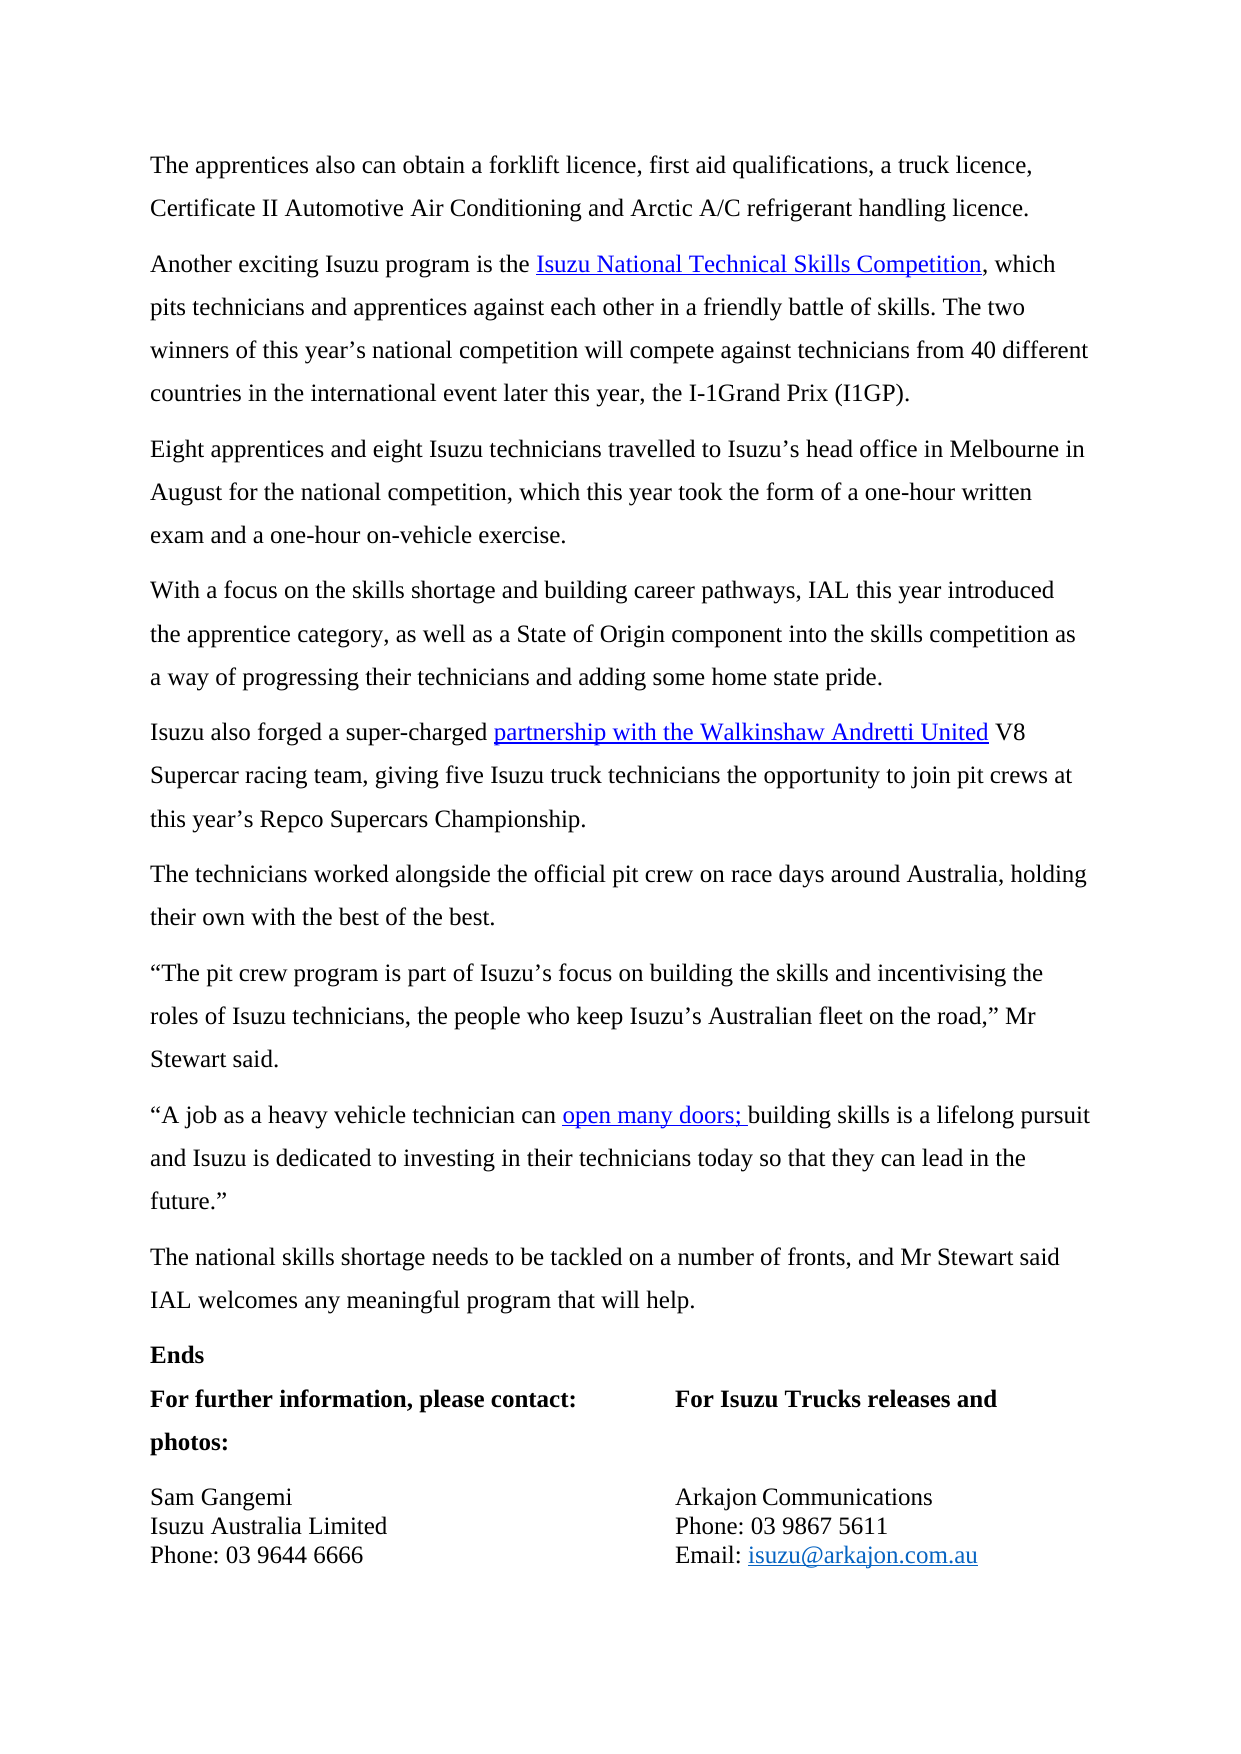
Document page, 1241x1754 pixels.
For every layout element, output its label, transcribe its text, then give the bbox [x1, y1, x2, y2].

text Eight apprentices and eight Isuzu technicians travelled to Isuzu’s head office in Melbourne in August for the national competition, which this year took the form of a one-hour written exam and a one-hour on-vehicle exercise. [150, 434, 1090, 549]
text Isuzu Australia Limited Phone: 03 9867 5611 [150, 1511, 1090, 1540]
text The technicians worked alongside the official pit crew on race days around Australia, holding their own with the best of the best. [150, 859, 1090, 931]
text Another exciting Isuzu program is the Isuzu National Technical Skills Competition, which pits technicians and apprentices against each other in a friendly battle of skills. The two winners of this year’s national competition will compete against technicians from 40 different countries in the international event later this year, the I-1Grand Prix (I1GP). [150, 249, 1090, 407]
text Ends For further information, please contact: For Isuzu Trucks releases and photos: [150, 1341, 1090, 1456]
text With a focus on the skills shortage and building career pathways, IAL this year introduced the apprentice category, as well as a State of Origin component into the skills competition as a way of progressing their technicians and adding some home state pride. [150, 576, 1090, 691]
text “The pit crew program is part of Isuzu’s focus on building the skills and incentivising the roles of Isuzu technicians, the people who keep Isuzu’s Australian fleet on the road,” Mr Stewart said. [150, 958, 1090, 1073]
text “A job as a heavy vehicle technician can open many doors; building skills is a lifelong pursuit and Isuzu is dedicated to investing in their technicians today so that they can lead in the future.” [150, 1100, 1090, 1215]
text Phone: 03 9644 6666 Email: isuzu@arkajon.com.au [150, 1540, 1090, 1569]
text Sam Gangemi Arkajon Communications [150, 1482, 1090, 1511]
text Isuzu also forged a super-charged partnership with the Walkinshaw Andretti United V8 Supercar racing team, giving five Isuzu truck technicians the opportunity to join pit crews at this year’s Repco Supercars Championship. [150, 717, 1090, 832]
text The national skills shortage needs to be tackled on a number of fronts, and Mr Stewart said IAL welcomes any meaningful program that will help. [150, 1242, 1090, 1314]
text The apprentices also can obtain a forklift licence, first aid qualifications, a truck licence, Certificate II Automotive Air Conditioning and Arctic A/C refrigerant handling licence. [150, 150, 1090, 222]
